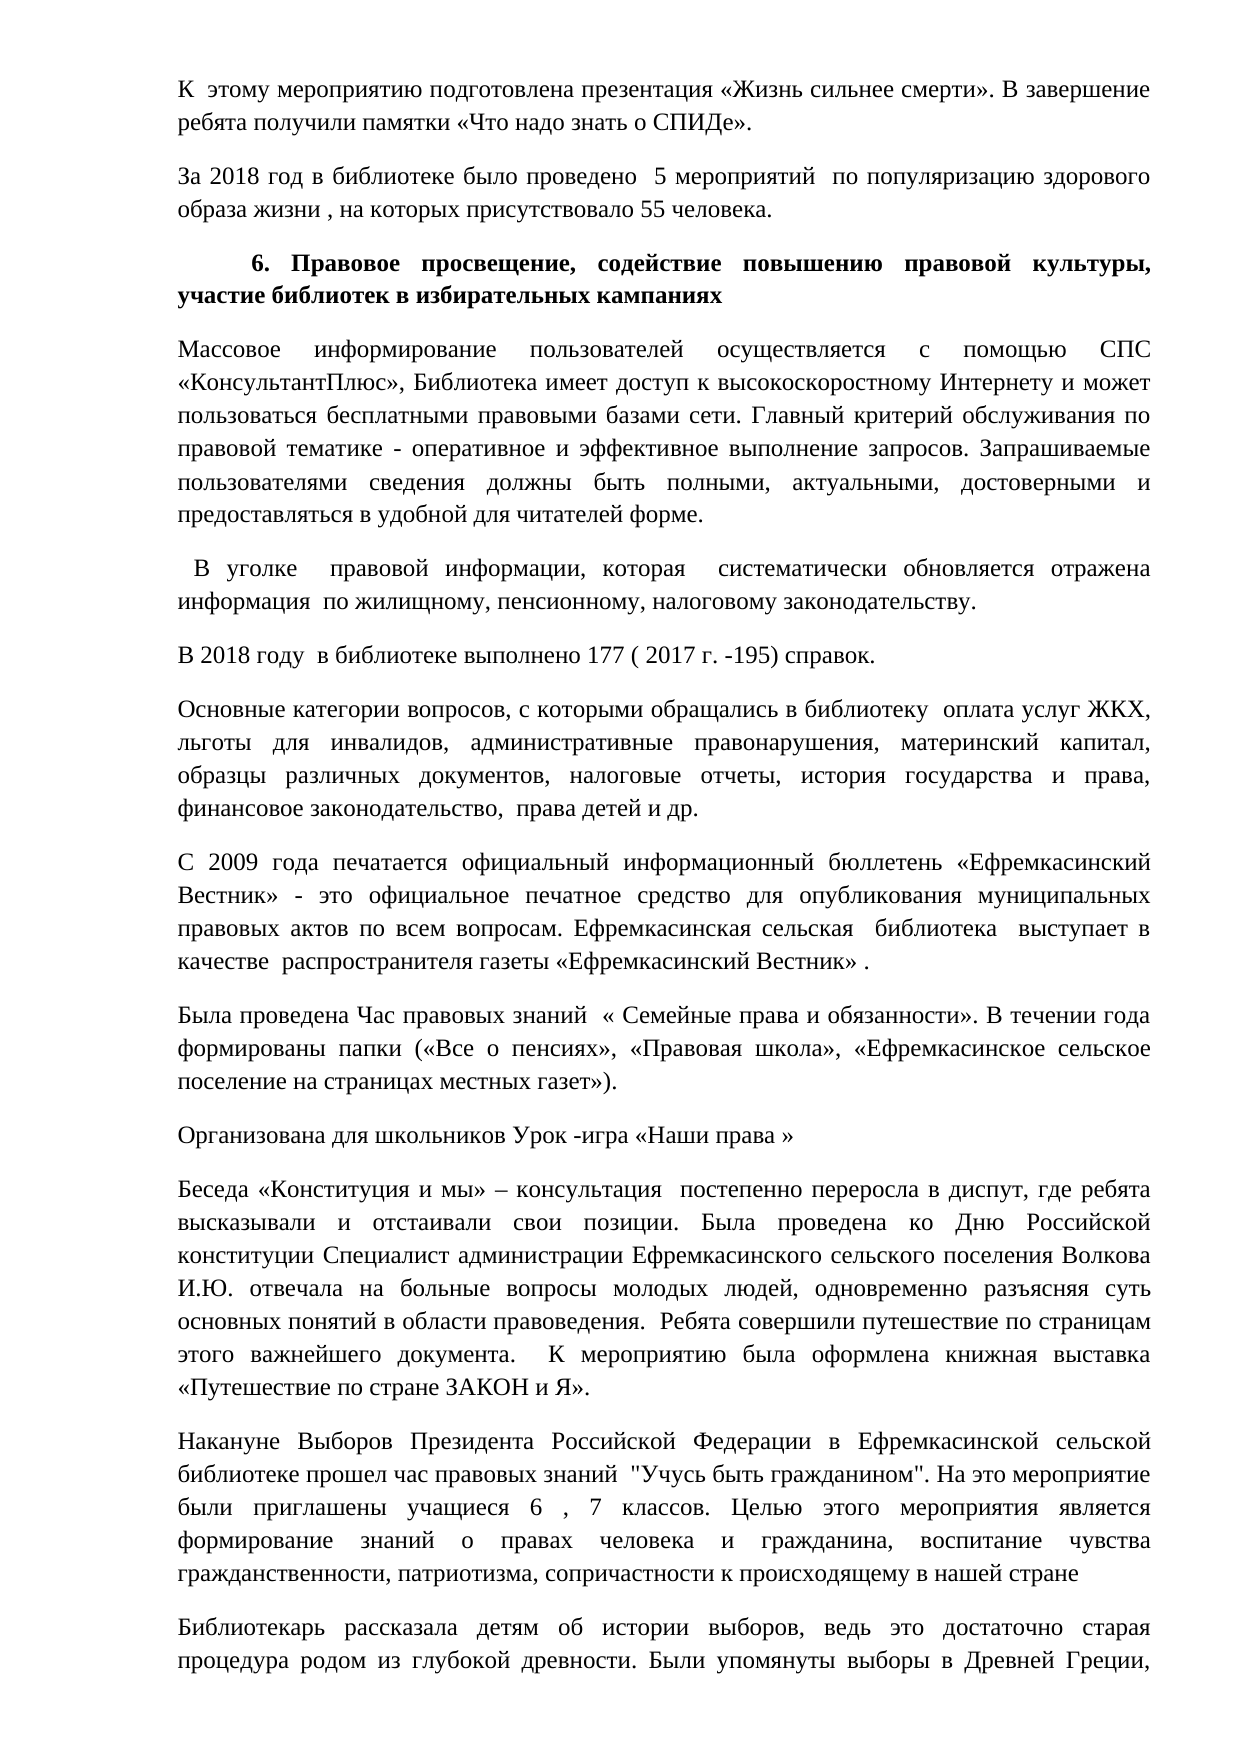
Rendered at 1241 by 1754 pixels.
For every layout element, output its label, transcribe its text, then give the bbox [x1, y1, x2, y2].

text 6. Правовое просвещение, содействие повышению правовой культуры, участие библиотек в избирательных кампаниях [177, 248, 1152, 309]
text За 2018 год в библиотеке было проведено 5 мероприятий по популяризацию здорового образа жизни , на которых присутствовало 55 человека. [177, 161, 1152, 222]
text В 2018 году в библиотеке выполнено 177 ( 2017 г. -195) справок. [177, 640, 1152, 669]
text Была проведена Час правовых знаний « Семейные права и обязанности». В течении года формированы папки («Все о пенсиях», «Правовая школа», «Ефремкасинское сельское поселение на страницах местных газет»). [177, 1000, 1152, 1095]
text С 2009 года печатается официальный информационный бюллетень «Ефремкасинский Вестник» - это официальное печатное средство для опубликования муниципальных правовых актов по всем вопросам. Ефремкасинская сельская библиотека выступает в качестве распространителя газеты «Ефремкасинский Вестник» . [177, 847, 1152, 975]
text Массовое информирование пользователей осуществляется с помощью СПС «КонсультантПлюс», Библиотека имеет доступ к высокоскоростному Интернету и может пользоваться бесплатными правовыми базами сети. Главный критерий обслуживания по правовой тематике - оперативное и эффективное выполнение запросов. Запрашиваемые пользователями сведения должны быть полными, актуальными, достоверными и предоставляться в удобной для читателей форме. [177, 334, 1152, 528]
text Накануне Выборов Президента Российской Федерации в Ефремкасинской сельской библиотеке прошел час правовых знаний "Учусь быть гражданином". На это мероприятие были приглашены учащиеся 6 , 7 классов. Целью этого мероприятия является формирование знаний о правах человека и гражданина, воспитание чувства гражданственности, патриотизма, сопричастности к происходящему в нашей стране [177, 1426, 1152, 1587]
text Организована для школьников Урок -игра «Наши права » [177, 1120, 1152, 1149]
text Основные категории вопросов, с которыми обращались в библиотеку оплата услуг ЖКХ, льготы для инвалидов, административные правонарушения, материнский капитал, образцы различных документов, налоговые отчеты, история государства и права, финансовое законодательство, права детей и др. [177, 694, 1152, 822]
text К этому мероприятию подготовлена презентация «Жизнь сильнее смерти». В завершение ребята получили памятки «Что надо знать о СПИДе». [177, 74, 1152, 136]
text В уголке правовой информации, которая систематически обновляется отражена информация по жилищному, пенсионному, налоговому законодательству. [177, 553, 1152, 615]
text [177, 1612, 1152, 1673]
text Беседа «Конституция и мы» – консультация постепенно переросла в диспут, где ребята высказывали и отстаивали свои позиции. Была проведена ко Дню Российской конституции Специалист администрации Ефремкасинского сельского поселения Волкова И.Ю. отвечала на больные вопросы молодых людей, одновременно разъясняя суть основных понятий в области правоведения. Ребята совершили путешествие по страницам этого важнейшего документа. К мероприятию была оформлена книжная выставка «Путешествие по стране ЗАКОН и Я». [177, 1174, 1152, 1401]
